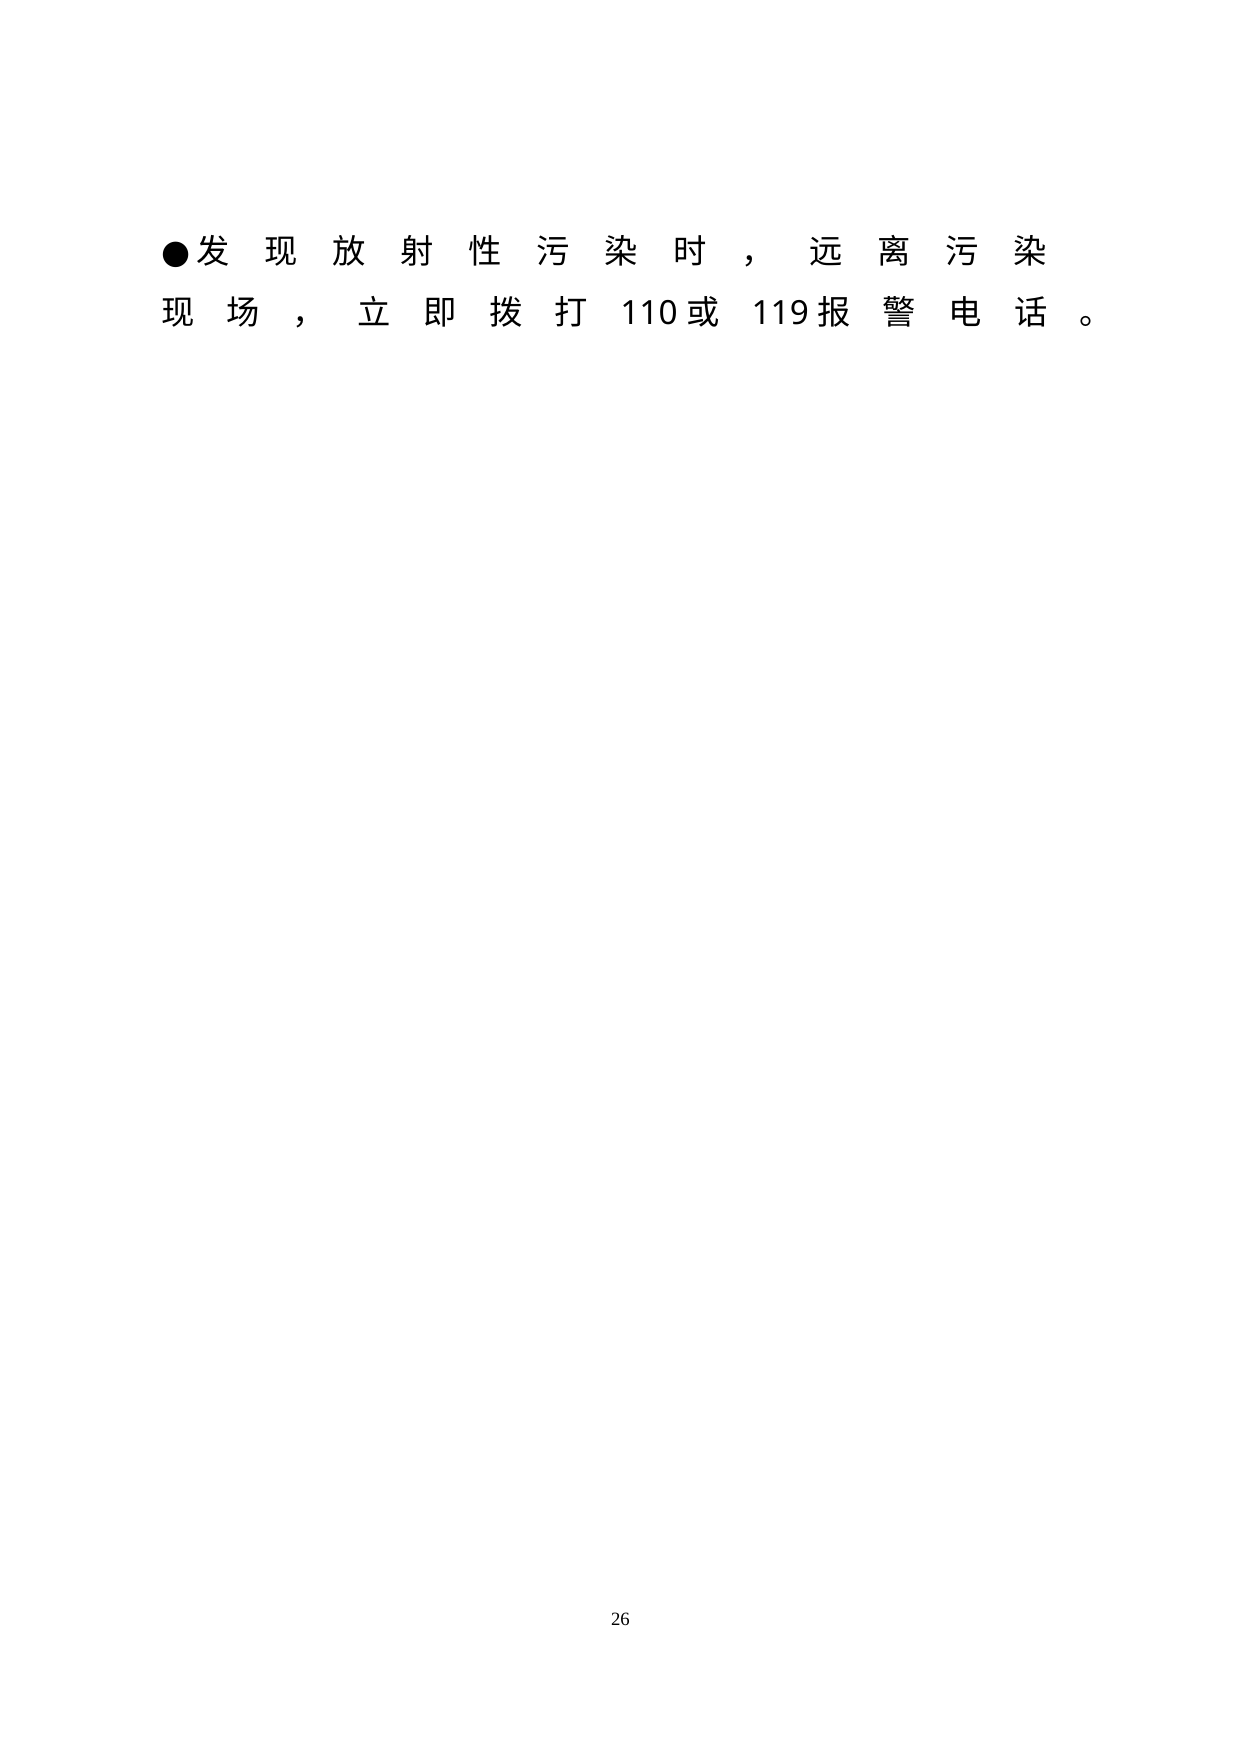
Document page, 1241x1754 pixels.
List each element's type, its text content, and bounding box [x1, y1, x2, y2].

text ●发现放射性污染时，远离污染现场，立即拨打110或119报警电话。 [161, 219, 1079, 340]
